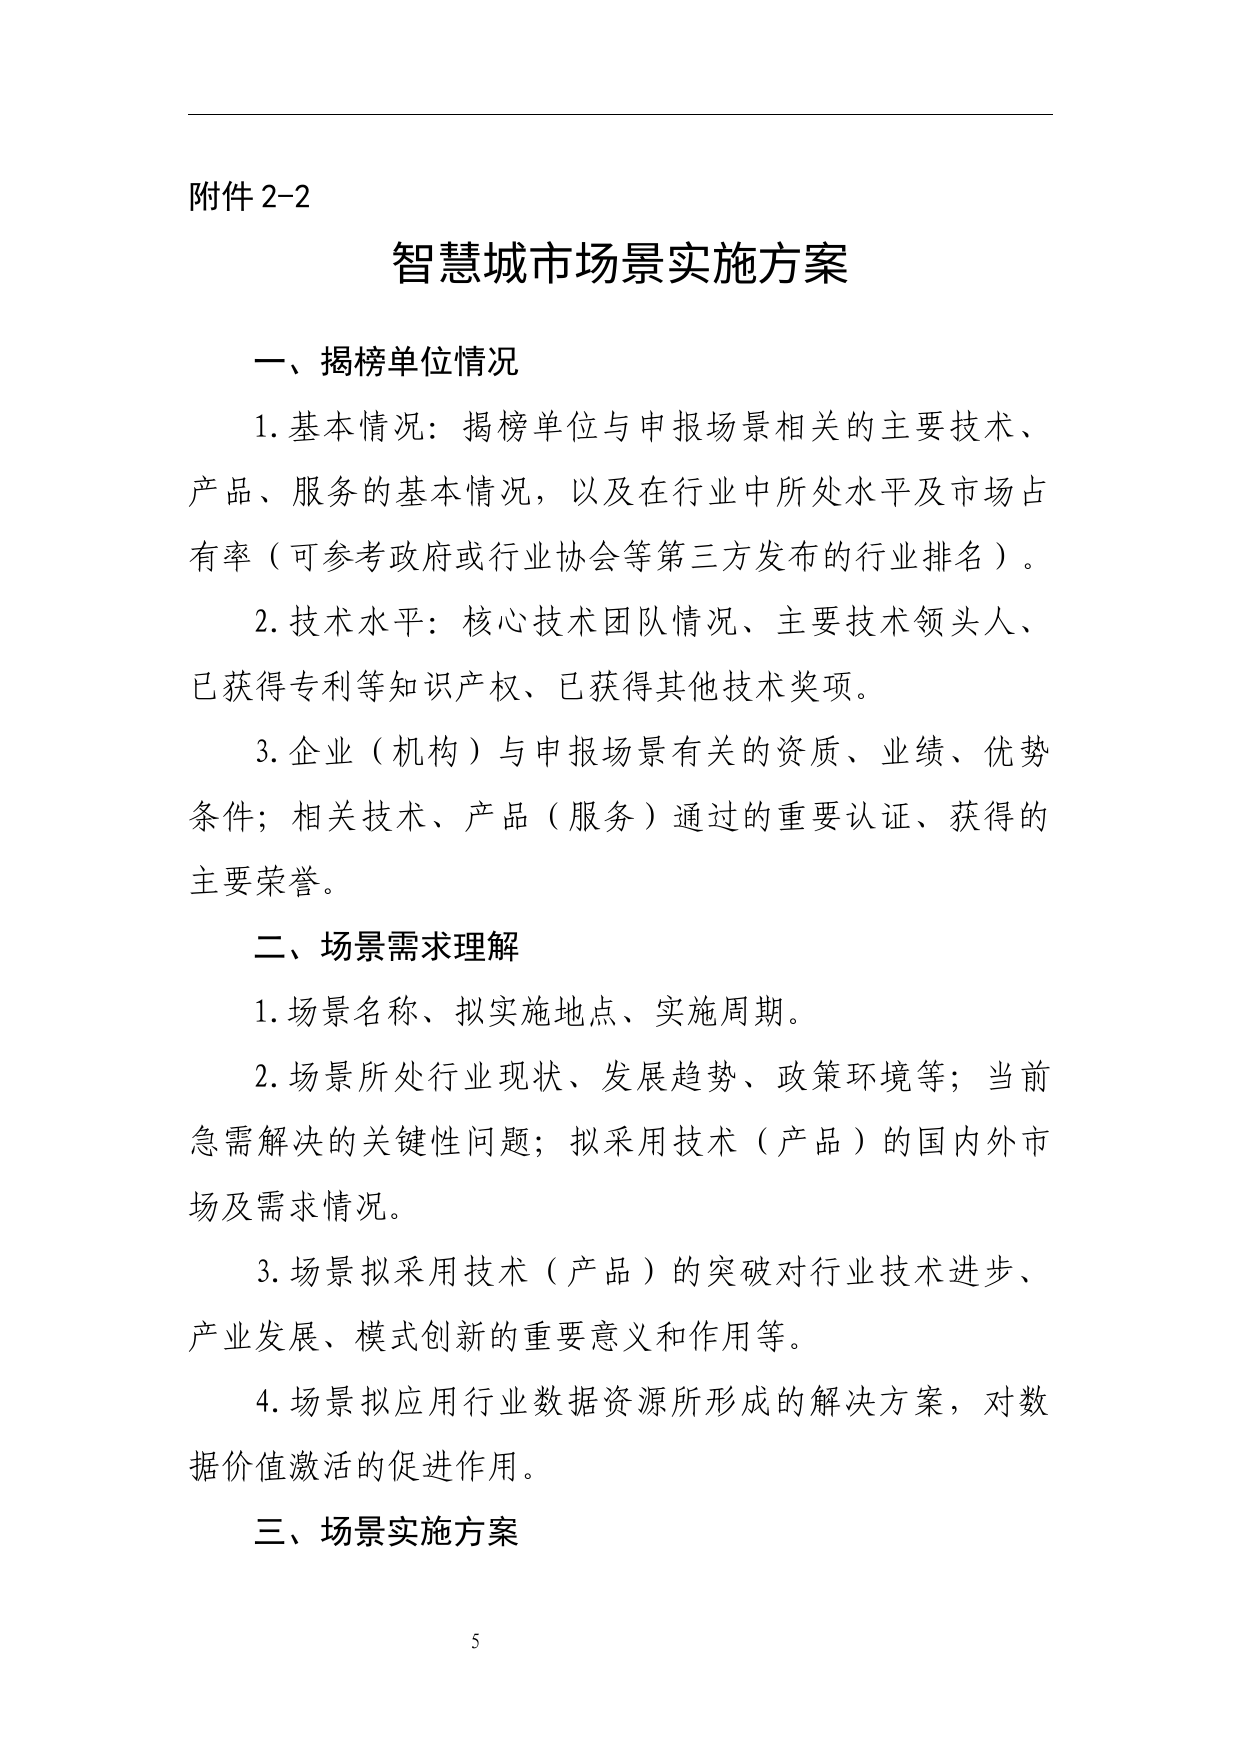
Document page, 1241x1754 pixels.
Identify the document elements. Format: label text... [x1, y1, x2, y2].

text 3.企业（机构）与申报场景有关的资质、业绩、优势条件；相关技术、产品（服务）通过的重要认证、获得的主要荣誉。 [187, 716, 1053, 911]
text 一、揭榜单位情况 [187, 326, 1053, 391]
text 附件2-2 [187, 162, 1053, 227]
text 2.技术水平：核心技术团队情况、主要技术领头人、已获得专利等知识产权、已获得其他技术奖项。 [187, 586, 1053, 716]
text 1.基本情况：揭榜单位与申报场景相关的主要技术、产品、服务的基本情况，以及在行业中所处水平及市场占有率（可参考政府或行业协会等第三方发布的行业排名）。 [187, 391, 1053, 586]
text 2.场景所处行业现状、发展趋势、政策环境等；当前急需解决的关键性问题；拟采用技术（产品）的国内外市场及需求情况。 [187, 1041, 1053, 1236]
text 智慧城市场景实施方案 [187, 227, 1053, 293]
text 二、场景需求理解 [187, 911, 1053, 976]
text 三、场景实施方案 [187, 1496, 1053, 1561]
text 3.场景拟采用技术（产品）的突破对行业技术进步、产业发展、模式创新的重要意义和作用等。 [187, 1236, 1053, 1366]
text 1.场景名称、拟实施地点、实施周期。 [187, 976, 1053, 1041]
text 4.场景拟应用行业数据资源所形成的解决方案，对数据价值激活的促进作用。 [187, 1366, 1053, 1496]
